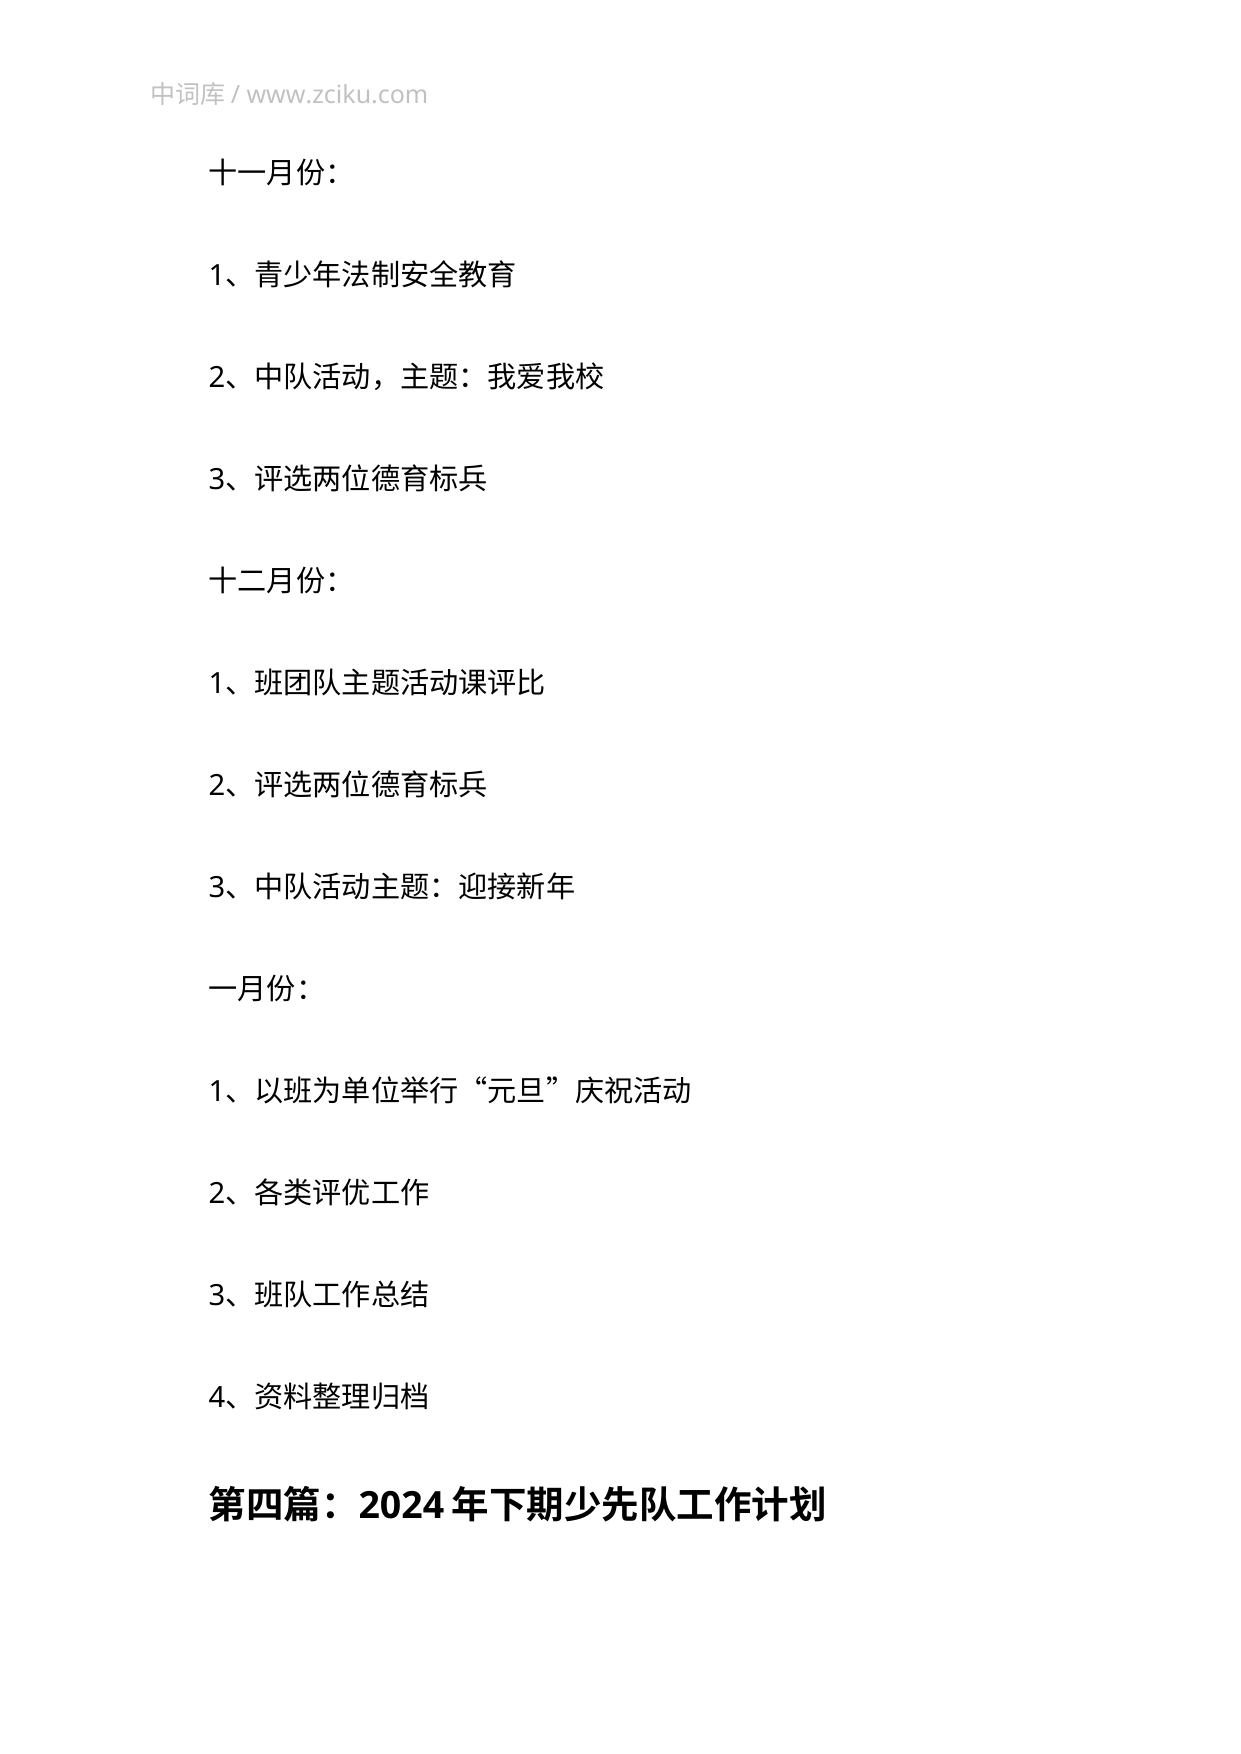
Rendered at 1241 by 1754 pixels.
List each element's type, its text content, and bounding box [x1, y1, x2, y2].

text 十一月份： [150, 150, 1090, 192]
text 一月份： [150, 965, 1090, 1008]
text 3、评选两位德育标兵 [150, 456, 1090, 498]
text 3、班队工作总结 [150, 1271, 1090, 1313]
text 1、班团队主题活动课评比 [150, 659, 1090, 702]
text 2、评选两位德育标兵 [150, 761, 1090, 804]
text 2、中队活动，主题：我爱我校 [150, 354, 1090, 396]
text 3、中队活动主题：迎接新年 [150, 863, 1090, 906]
text 1、以班为单位举行“元旦”庆祝活动 [150, 1067, 1090, 1109]
text 4、资料整理归档 [150, 1373, 1090, 1416]
text 1、青少年法制安全教育 [150, 252, 1090, 294]
text 第四篇：2024年下期少先队工作计划 [150, 1475, 1090, 1529]
text 十二月份： [150, 558, 1090, 600]
text 2、各类评优工作 [150, 1169, 1090, 1212]
